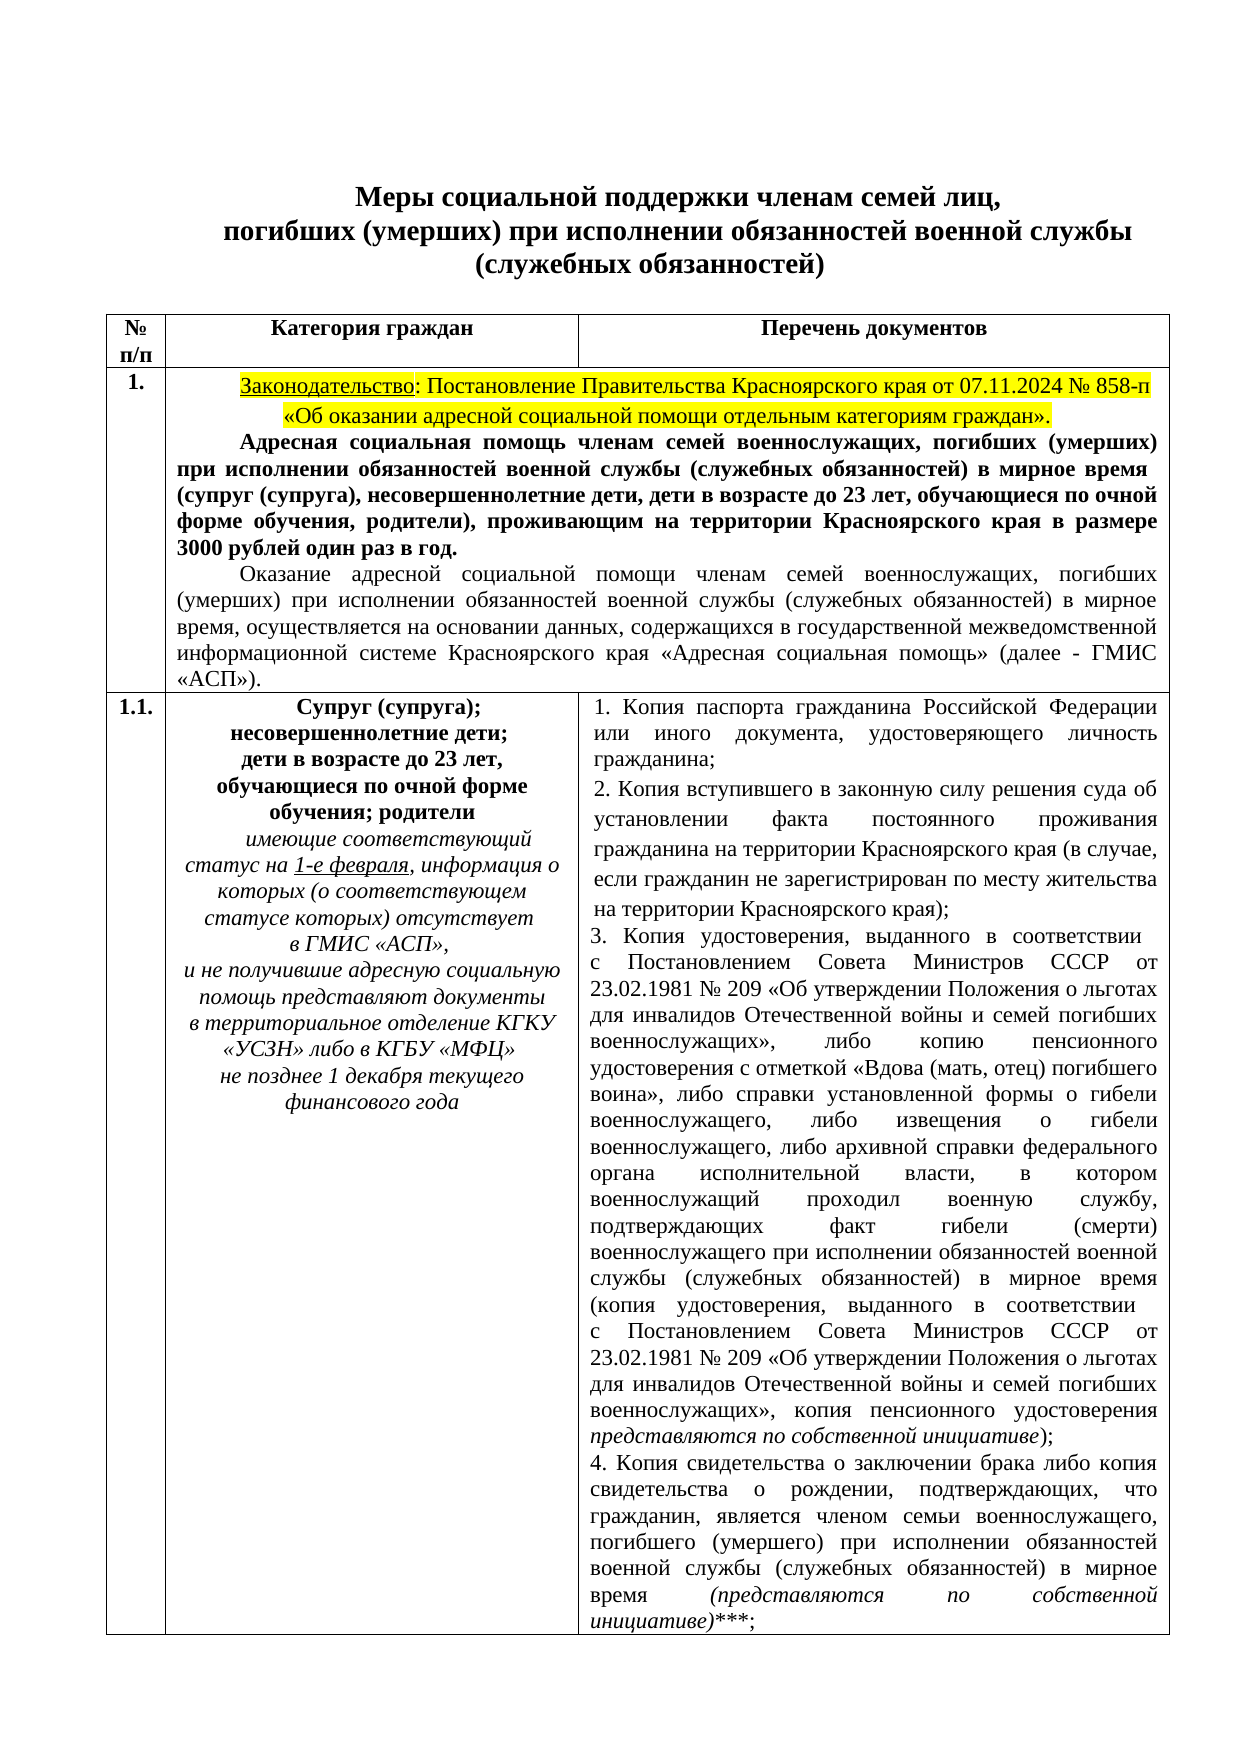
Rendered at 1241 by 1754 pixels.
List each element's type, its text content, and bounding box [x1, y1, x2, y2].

table_header Перечень документов [579, 315, 1169, 367]
table_header Категория граждан [166, 315, 578, 367]
table_header № п/п [107, 315, 165, 367]
text Меры социальной поддержки членам семей лиц, [118, 179, 1181, 213]
table_cell Законодательство: Постановление Правительства Красноярского края от 07.11.2024 № 858-п «Об оказании адресной социальной помощи отдельным категориям граждан». Адресная социальная помощь членам семей военнослужащих, погибших (умерших) при исполнении обязанностей военной службы (служебных обязанностей) в мирное время (супруг (супруга), несовершеннолетние дети, дети в возрасте до 23 лет, обучающиеся по очной форме обучения, родители), проживающим на территории Красноярского края в размере 3000 рублей один раз в год. Оказание адресной социальной помощи членам семей военнослужащих, погибших (умерших) при исполнении обязанностей военной службы (служебных обязанностей) в мирное время, осуществляется на основании данных, содержащихся в государственной межведомственной информационной системе Красноярского края «Адресная социальная помощь» (далее - ГМИС «АСП»). [166, 368, 1169, 692]
table_cell 1.1. [107, 693, 165, 1633]
text погибших (умерших) при исполнении обязанностей военной службы (служебных обязанностей) [118, 213, 1181, 280]
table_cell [166, 693, 578, 1633]
table_cell 1. [107, 368, 165, 692]
